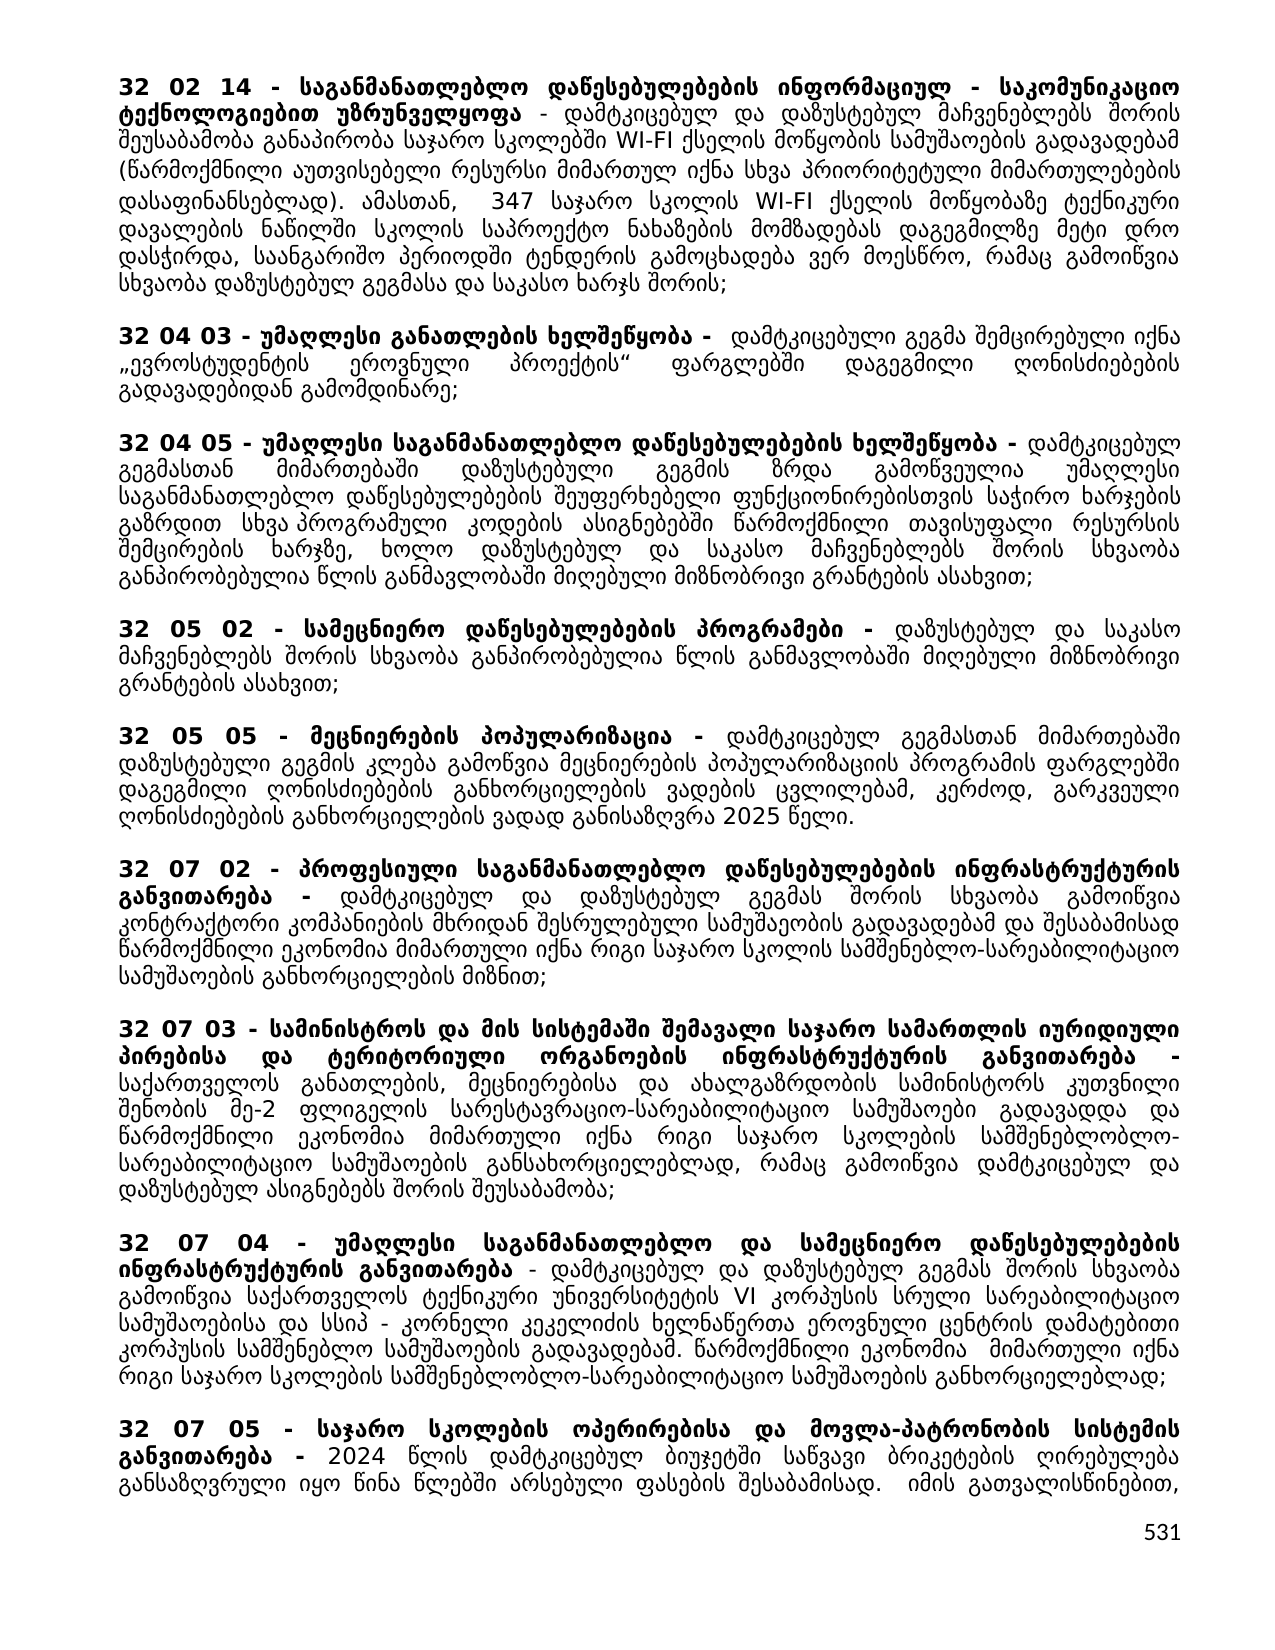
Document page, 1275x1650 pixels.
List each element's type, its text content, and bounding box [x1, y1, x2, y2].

text 32 07 04 - უმაღლესი საგანმანათლებლო და სამეცნიერო დაწესებულებების ინფრასტრუქტურის განვითარება - დამტკიცებულ და დაზუსტებულ გეგმას შორის სხვაობა გამოიწვია საქართველოს ტექნიკური უნივერსიტეტის VI კორპუსის სრული სარეაბილიტაციო სამუშაოებისა და სსიპ - კორნელი კეკელიძის ხელნაწერთა ეროვნული ცენტრის დამატებითი კორპუსის სამშენებლო სამუშაოების გადავადებამ. წარმოქმნილი ეკონომია მიმართული იქნა რიგი საჯარო სკოლების სამშენებლობლო-სარეაბილიტაციო სამუშაოების განხორციელებლად; [118, 1230, 1181, 1390]
text 32 04 03 - უმაღლესი განათლების ხელშეწყობა - დამტკიცებული გეგმა შემცირებული იქნა „ევროსტუდენტის ეროვნული პროექტის“ ფარგლებში დაგეგმილი ღონისძიებების გადავადებიდან გამომდინარე; [118, 323, 1181, 403]
text 32 05 02 - სამეცნიერო დაწესებულებების პროგრამები - დაზუსტებულ და საკასო მაჩვენებლებს შორის სხვაობა განპირობებულია წლის განმავლობაში მიღებული მიზნობრივი გრანტების ასახვით; [118, 616, 1181, 696]
text 32 04 05 - უმაღლესი საგანმანათლებლო დაწესებულებების ხელშეწყობა - დამტკიცებულ გეგმასთან მიმართებაში დაზუსტებული გეგმის ზრდა გამოწვეულია უმაღლესი საგანმანათლებლო დაწესებულებების შეუფერხებელი ფუნქციონირებისთვის საჭირო ხარჯების გაზრდით სხვა პროგრამული კოდების ასიგნებებში წარმოქმნილი თავისუფალი რესურსის შემცირების ხარჯზე, ხოლო დაზუსტებულ და საკასო მაჩვენებლებს შორის სხვაობა განპირობებულია წლის განმავლობაში მიღებული მიზნობრივი გრანტების ასახვით; [118, 430, 1181, 590]
text 32 07 03 - სამინისტროს და მის სისტემაში შემავალი საჯარო სამართლის იურიდიული პირებისა და ტერიტორიული ორგანოების ინფრასტრუქტურის განვითარება - საქართველოს განათლების, მეცნიერებისა და ახალგაზრდობის სამინისტორს კუთვნილი შენობის მე-2 ფლიგელის სარესტავრაციო-სარეაბილიტაციო სამუშაოები გადავადდა და წარმოქმნილი ეკონომია მიმართული იქნა რიგი საჯარო სკოლების სამშენებლობლო-სარეაბილიტაციო სამუშაოების განსახორციელებლად, რამაც გამოიწვია დამტკიცებულ და დაზუსტებულ ასიგნებებს შორის შეუსაბამობა; [118, 1016, 1181, 1203]
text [118, 1416, 1181, 1496]
text 32 07 02 - პროფესიული საგანმანათლებლო დაწესებულებების ინფრასტრუქტურის განვითარება - დამტკიცებულ და დაზუსტებულ გეგმას შორის სხვაობა გამოიწვია კონტრაქტორი კომპანიების მხრიდან შესრულებული სამუშაეობის გადავადებამ და შესაბამისად წარმოქმნილი ეკონომია მიმართული იქნა რიგი საჯარო სკოლის სამშენებლო-სარეაბილიტაციო სამუშაოების განხორციელების მიზნით; [118, 856, 1181, 990]
text 32 02 14 - საგანმანათლებლო დაწესებულებების ინფორმაციულ - საკომუნიკაციო ტექნოლოგიებით უზრუნველყოფა - დამტკიცებულ და დაზუსტებულ მაჩვენებლებს შორის შეუსაბამობა განაპირობა საჯარო სკოლებში WI-FI ქსელის მოწყობის სამუშაოების გადავადებამ (წარმოქმნილი აუთვისებელი რესურსი მიმართულ იქნა სხვა პრიორიტეტული მიმართულებების დასაფინანსებლად). ამასთან, 347 საჯარო სკოლის WI-FI ქსელის მოწყობაზე ტექნიკური დავალების ნაწილში სკოლის საპროექტო ნახაზების მომზადებას დაგეგმილზე მეტი დრო დასჭირდა, საანგარიშო პერიოდში ტენდერის გამოცხადება ვერ მოესწრო, რამაც გამოიწვია სხვაობა დაზუსტებულ გეგმასა და საკასო ხარჯს შორის; [118, 74, 1181, 296]
text 32 05 05 - მეცნიერების პოპულარიზაცია - დამტკიცებულ გეგმასთან მიმართებაში დაზუსტებული გეგმის კლება გამოწვია მეცნიერების პოპულარიზაციის პროგრამის ფარგლებში დაგეგმილი ღონისძიებების განხორციელების ვადების ცვლილებამ, კერძოდ, გარკვეული ღონისძიებების განხორციელების ვადად განისაზღვრა 2025 წელი. [118, 723, 1181, 830]
